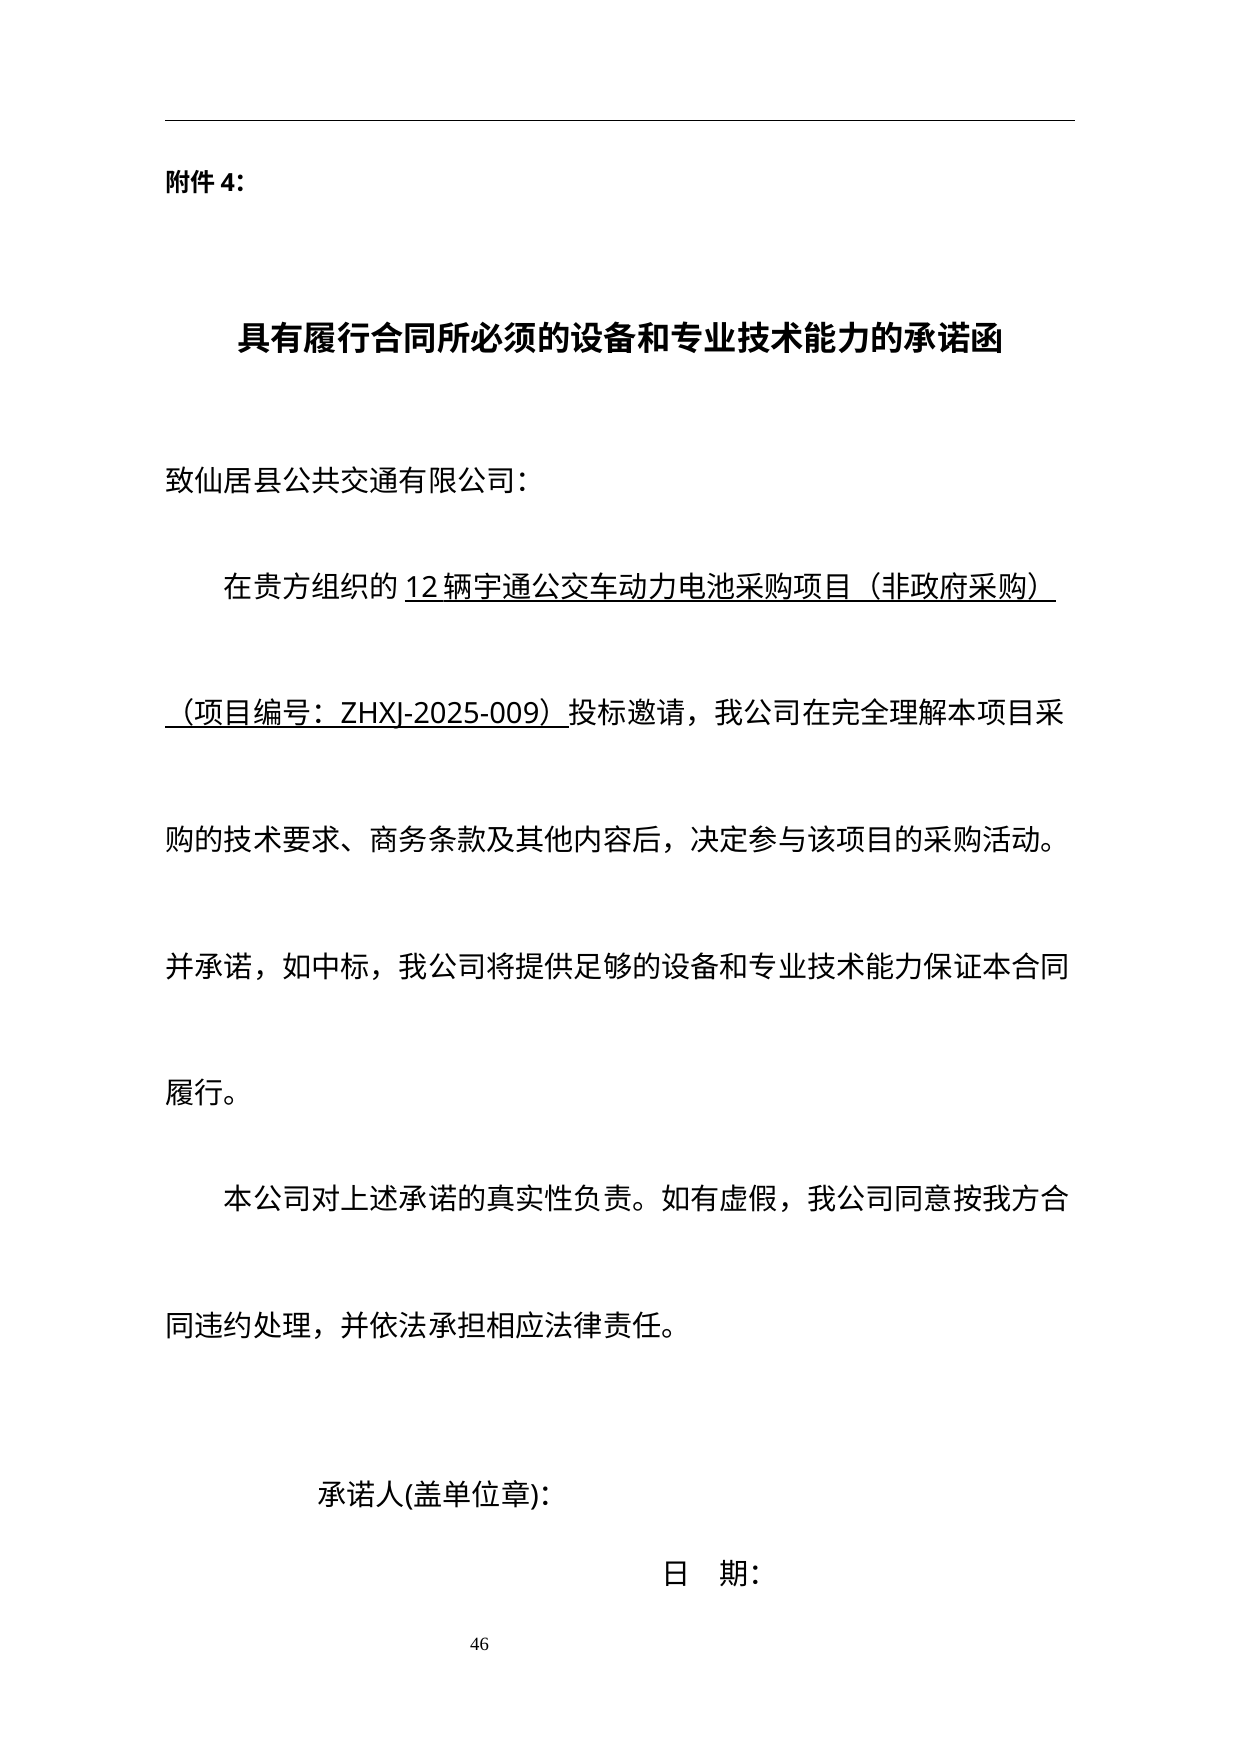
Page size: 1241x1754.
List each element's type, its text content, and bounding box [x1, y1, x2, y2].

text 本公司对上述承诺的真实性负责。如有虚假，我公司同意按我方合同违约处理，并依法承担相应法律责任。 [165, 1165, 1075, 1355]
text 附件4： [165, 149, 1075, 212]
text 日 期： [165, 1540, 1075, 1603]
text 在贵方组织的12辆宇通公交车动力电池采购项目（非政府采购）（项目编号：ZHXJ-2025-009）投标邀请，我公司在完全理解本项目采购的技术要求、商务条款及其他内容后，决定参与该项目的采购活动。并承诺，如中标，我公司将提供足够的设备和专业技术能力保证本合同履行。 [165, 553, 1075, 1123]
text 致仙居县公共交通有限公司： [165, 447, 1075, 511]
text 承诺人(盖单位章)： [165, 1461, 1075, 1524]
text 具有履行合同所必须的设备和专业技术能力的承诺函 [165, 304, 1075, 367]
